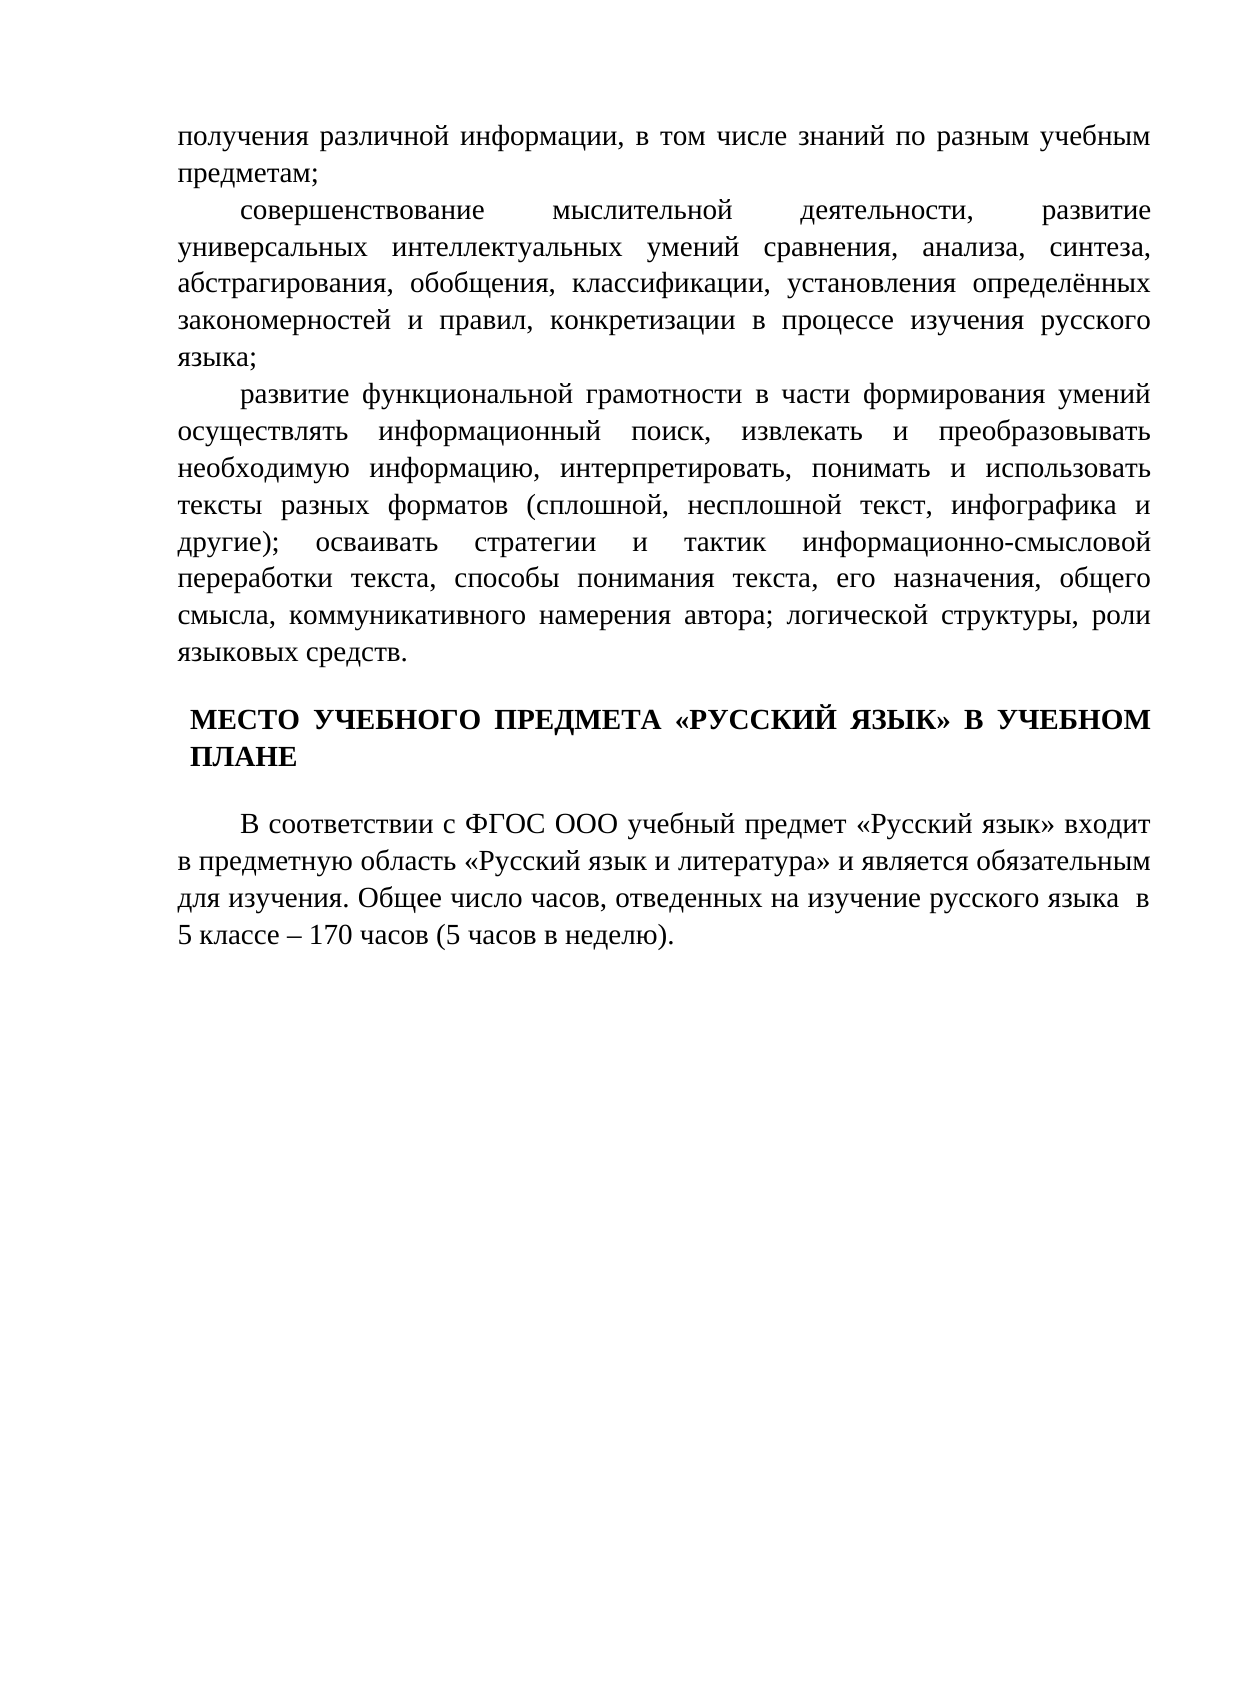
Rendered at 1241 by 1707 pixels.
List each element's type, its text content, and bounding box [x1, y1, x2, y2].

text МЕСТО УЧЕБНОГО ПРЕДМЕТА «РУССКИЙ ЯЗЫК» В УЧЕБНОМ ПЛАНЕ [190, 702, 1152, 772]
text совершенствование мыслительной деятельности, развитие универсальных интеллектуальных умений сравнения, анализа, синтеза, абстрагирования, обобщения, классификации, установления определённых закономерностей и правил, конкретизации в процессе изучения русского языка; [177, 192, 1152, 373]
text развитие функциональной грамотности в части формирования умений осуществлять информационный поиск, извлекать и преобразовывать необходимую информацию, интерпретировать, понимать и использовать тексты разных форматов (сплошной, несплошной текст, инфографика и другие); осваивать стратегии и тактик информационно-смысловой переработки текста, способы понимания текста, его назначения, общего смысла, коммуникативного намерения автора; логической структуры, роли языковых средств. [177, 376, 1152, 668]
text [177, 118, 1152, 188]
text В соответствии с ФГОС ООО учебный предмет «Русский язык» входит в предметную область «Русский язык и литература» и является обязательным для изучения. Общее число часов, отведенных на изучение русского языка в 5 классе – 170 часов (5 часов в неделю). [177, 806, 1152, 951]
